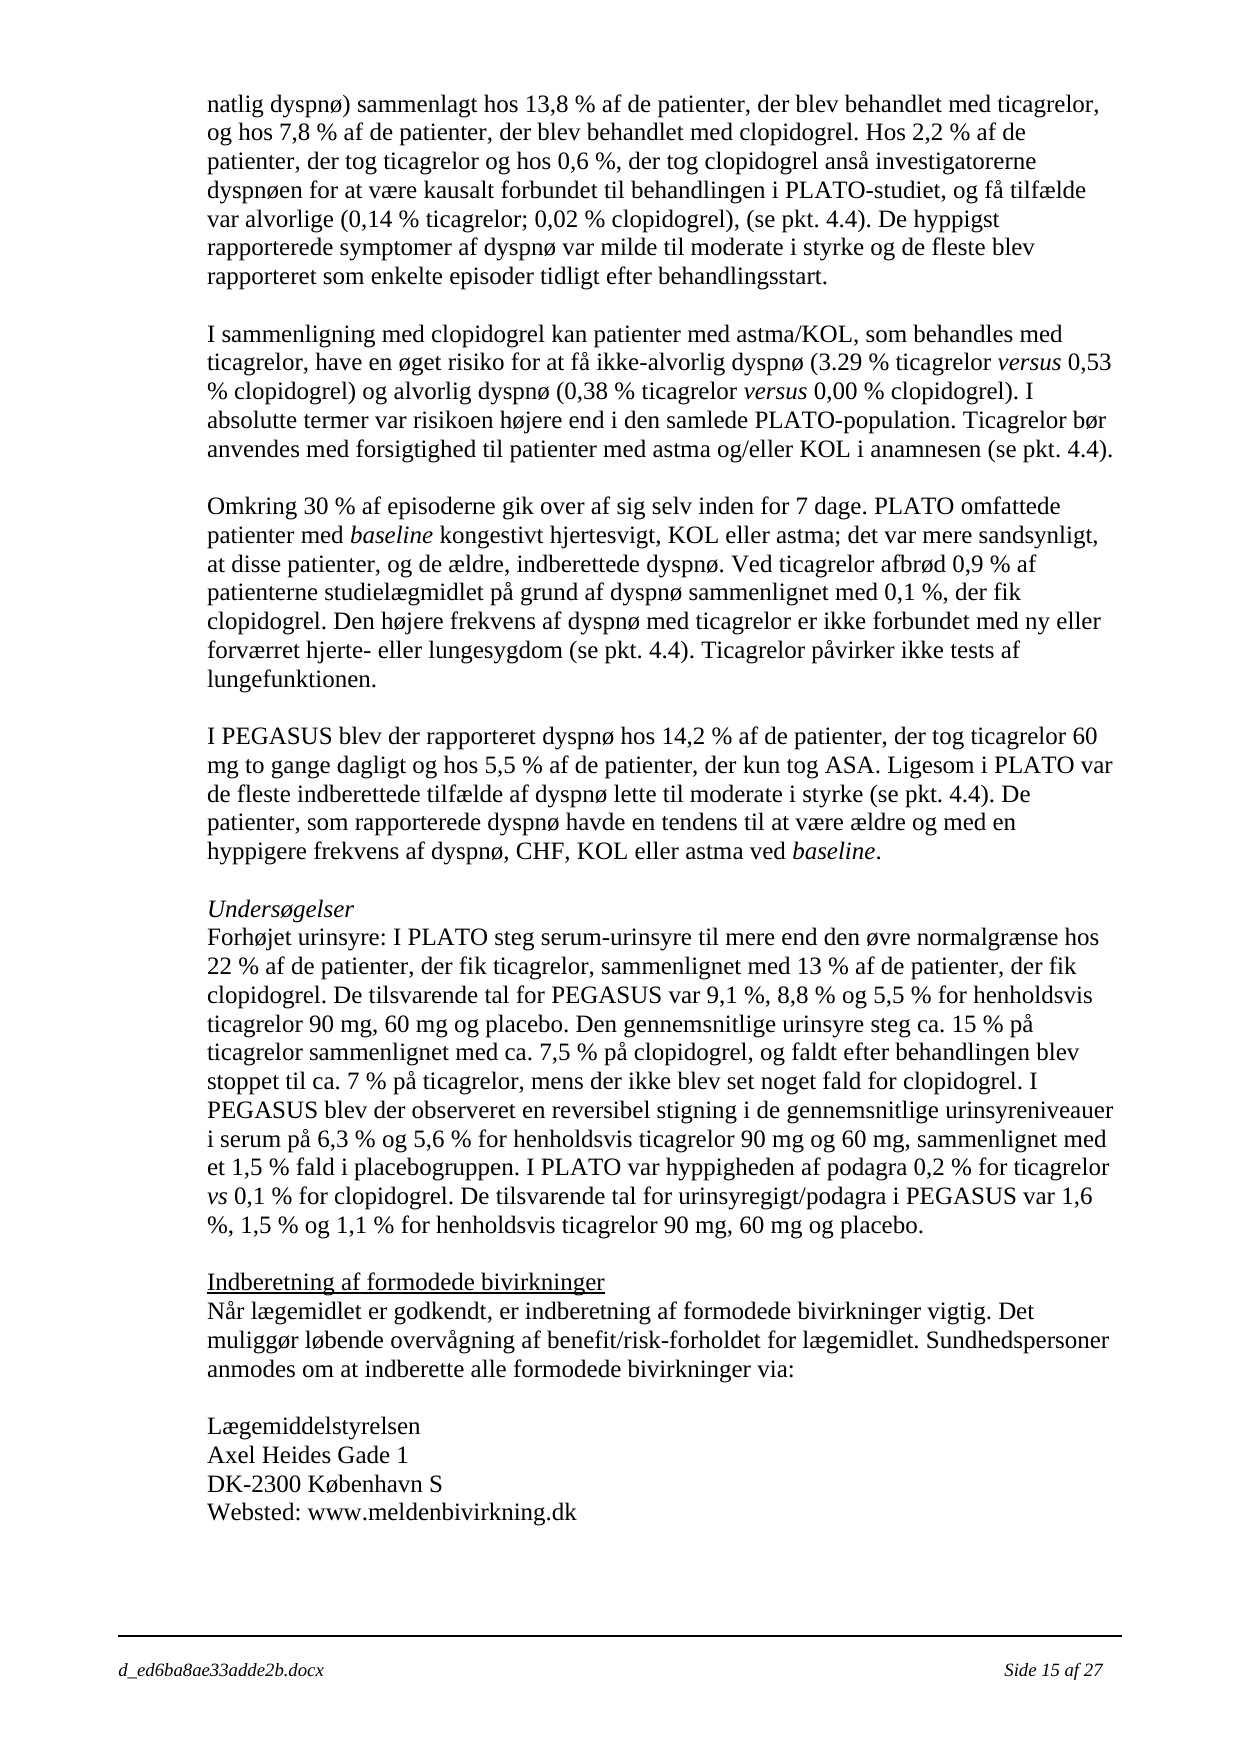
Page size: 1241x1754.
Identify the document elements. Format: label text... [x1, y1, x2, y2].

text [207, 89, 1121, 290]
text Forhøjet urinsyre: I PLATO steg serum-urinsyre til mere end den øvre normalgrænse hos 22 % af de patienter, der fik ticagrelor, sammenlignet med 13 % af de patienter, der fik clopidogrel. De tilsvarende tal for PEGASUS var 9,1 %, 8,8 % og 5,5 % for henholdsvis ticagrelor 90 mg, 60 mg og placebo. Den gennemsnitlige urinsyre steg ca. 15 % på ticagrelor sammenlignet med ca. 7,5 % på clopidogrel, og faldt efter behandlingen blev stoppet til ca. 7 % på ticagrelor, mens der ikke blev set noget fald for clopidogrel. I PEGASUS blev der observeret en reversibel stigning i de gennemsnitlige urinsyreniveauer i serum på 6,3 % og 5,6 % for henholdsvis ticagrelor 90 mg og 60 mg, sammenlignet med et 1,5 % fald i placebogruppen. I PLATO var hyppigheden af podagra 0,2 % for ticagrelor vs 0,1 % for clopidogrel. De tilsvarende tal for urinsyregigt/podagra i PEGASUS var 1,6 %, 1,5 % og 1,1 % for henholdsvis ticagrelor 90 mg, 60 mg og placebo. [207, 922, 1121, 1239]
text DK-2300 København S [207, 1469, 1122, 1497]
text I sammenligning med clopidogrel kan patienter med astma/KOL, som behandles med ticagrelor, have en øget risiko for at få ikke-alvorlig dyspnø (3.29 % ticagrelor versus 0,53 % clopidogrel) og alvorlig dyspnø (0,38 % ticagrelor versus 0,00 % clopidogrel). I absolutte termer var risikoen højere end i den samlede PLATO-population. Ticagrelor bør anvendes med forsigtighed til patienter med astma og/eller KOL i anamnesen (se pkt. 4.4). [207, 319, 1121, 462]
text Lægemiddelstyrelsen [207, 1411, 1122, 1440]
text Når lægemidlet er godkendt, er indberetning af formodede bivirkninger vigtig. Det muliggør løbende overvågning af benefit/risk-forholdet for lægemidlet. Sundhedspersoner anmodes om at indberette alle formodede bivirkninger via: [207, 1296, 1121, 1382]
text Indberetning af formodede bivirkninger [207, 1267, 1122, 1296]
text Websted: www.meldenbivirkning.dk [207, 1497, 1122, 1526]
text Omkring 30 % af episoderne gik over af sig selv inden for 7 dage. PLATO omfattede patienter med baseline kongestivt hjertesvigt, KOL eller astma; det var mere sandsynligt, at disse patienter, og de ældre, indberettede dyspnø. Ved ticagrelor afbrød 0,9 % af patienterne studielægmidlet på grund af dyspnø sammenlignet med 0,1 %, der fik clopidogrel. Den højere frekvens af dyspnø med ticagrelor er ikke forbundet med ny eller forværret hjerte- eller lungesygdom (se pkt. 4.4). Ticagrelor påvirker ikke tests af lungefunktionen. [207, 491, 1121, 692]
text Axel Heides Gade 1 [207, 1440, 1122, 1469]
text Undersøgelser [207, 894, 1122, 922]
text I PEGASUS blev der rapporteret dyspnø hos 14,2 % af de patienter, der tog ticagrelor 60 mg to gange dagligt og hos 5,5 % af de patienter, der kun tog ASA. Ligesom i PLATO var de fleste indberettede tilfælde af dyspnø lette til moderate i styrke (se pkt. 4.4). De patienter, som rapporterede dyspnø havde en tendens til at være ældre og med en hyppigere frekvens af dyspnø, CHF, KOL eller astma ved baseline. [207, 721, 1121, 865]
